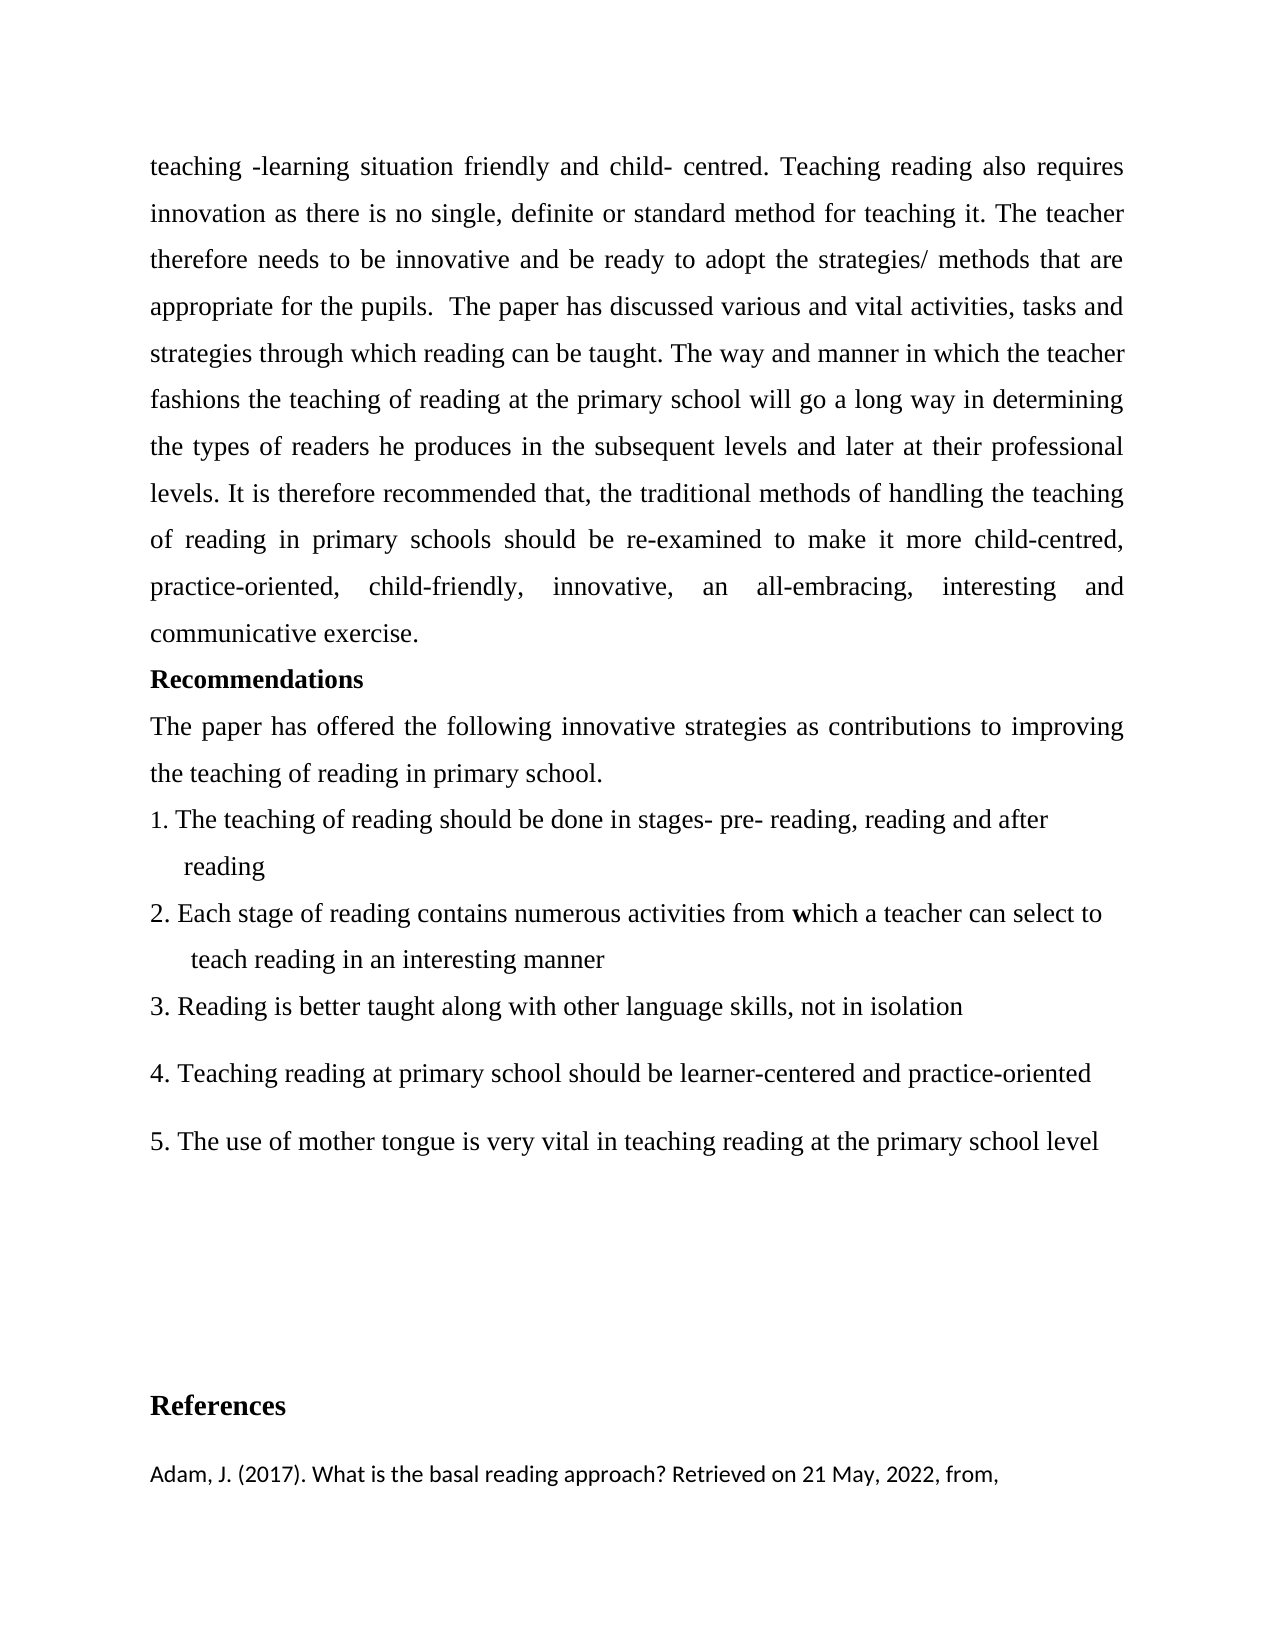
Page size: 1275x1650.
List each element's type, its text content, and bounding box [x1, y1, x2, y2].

text Adam, J. (2017). What is the basal reading approach? Retrieved on 21 May, 2022, from, [150, 1459, 1125, 1488]
text 3. Reading is better taught along with other language skills, not in isolation [150, 990, 1125, 1021]
text 2. Each stage of reading contains numerous activities from which a teacher can select to [150, 897, 1125, 928]
text Recommendations [150, 663, 1125, 694]
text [150, 150, 1125, 648]
text 5. The use of mother tongue is very vital in teaching reading at the primary school level [150, 1125, 1125, 1156]
text reading [150, 850, 1125, 881]
text 4. Teaching reading at primary school should be learner-centered and practice-oriented [150, 1057, 1125, 1089]
text The paper has offered the following innovative strategies as contributions to improving the teaching of reading in primary school. [150, 710, 1125, 788]
text References [150, 1388, 1125, 1421]
text 1. The teaching of reading should be done in stages- pre- reading, reading and after [150, 803, 1125, 834]
text teach reading in an interesting manner [150, 943, 1125, 974]
